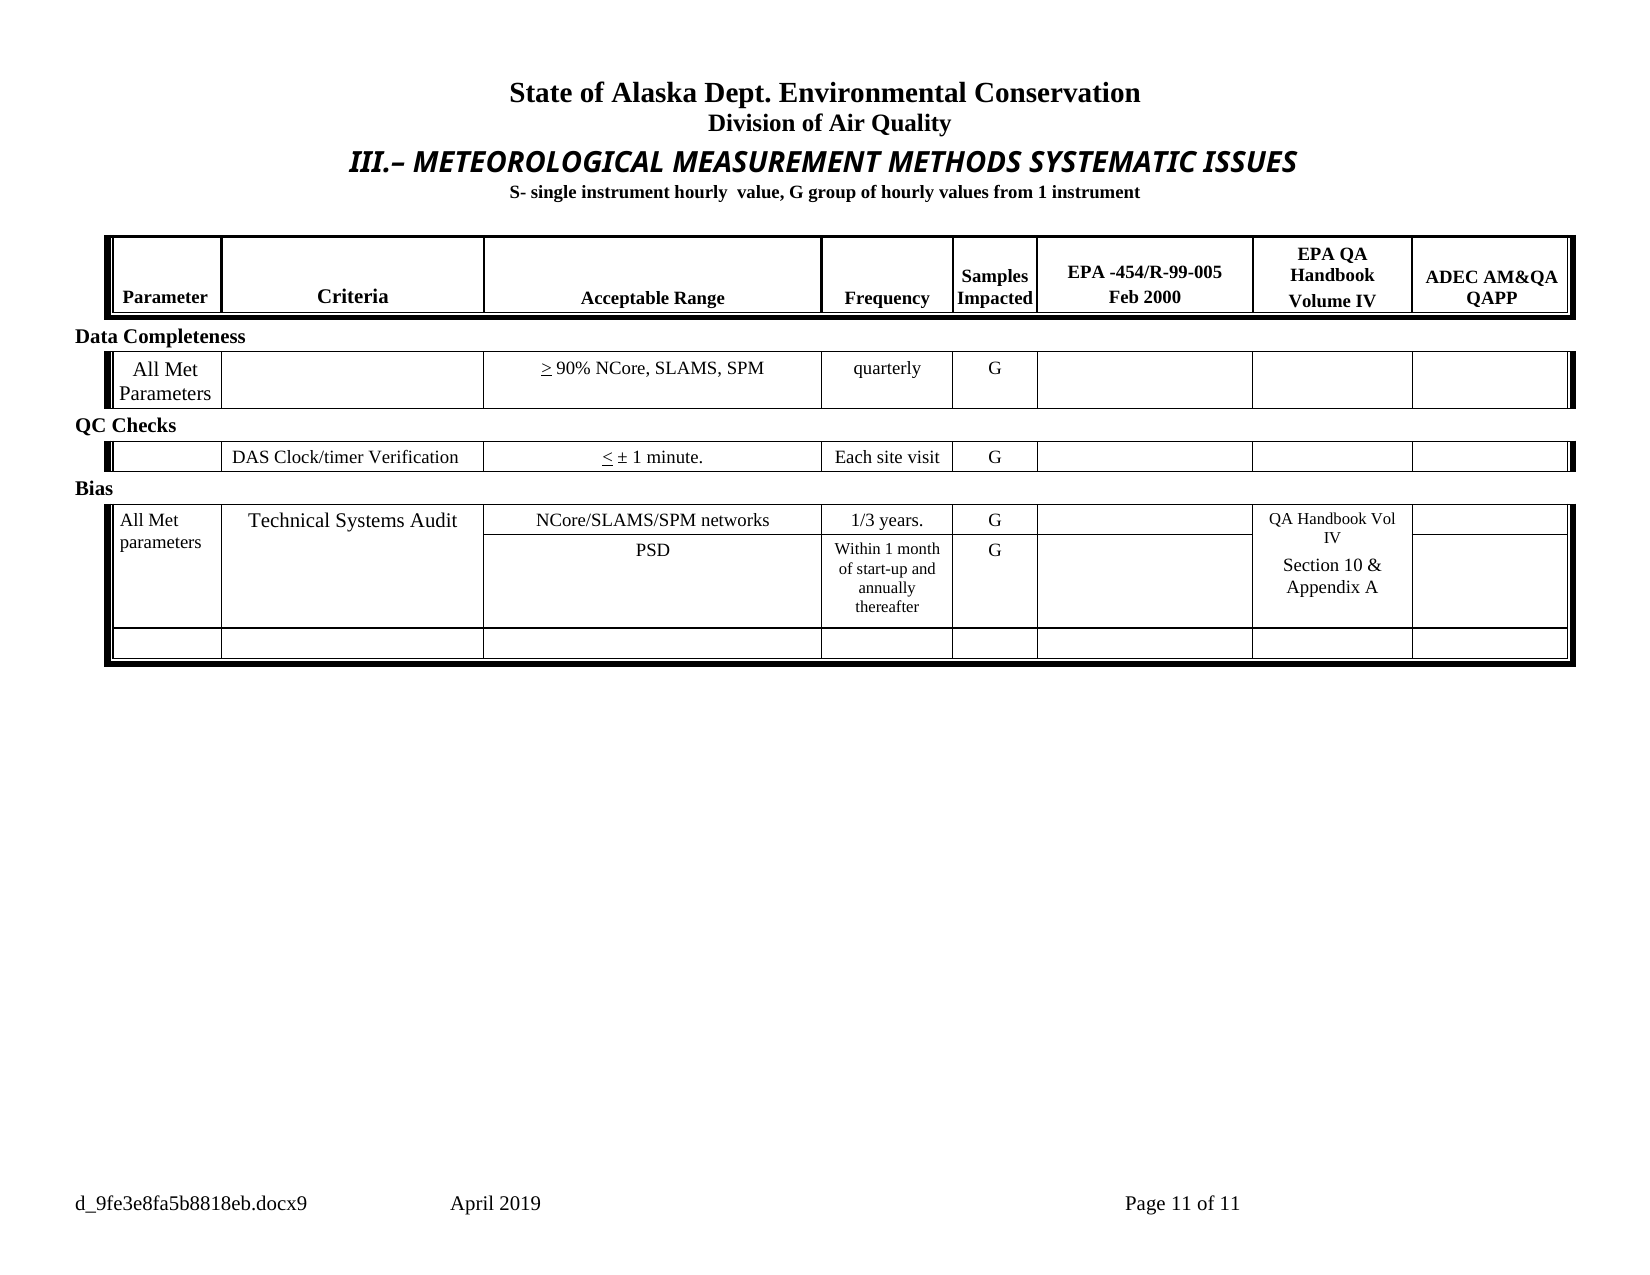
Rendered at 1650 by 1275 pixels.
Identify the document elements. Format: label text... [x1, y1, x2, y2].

table_header Criteria [223, 238, 483, 312]
text Bias [75, 476, 1575, 500]
table_header [114, 442, 221, 471]
table_header [1413, 352, 1567, 408]
table_cell [822, 629, 952, 658]
table_cell [114, 629, 221, 658]
table_header All Met Parameters [114, 352, 221, 408]
table_header ADEC AM&QA QAPP [1413, 238, 1567, 312]
table_header All Met parameters [114, 505, 221, 627]
table_header < ± 1 minute. [484, 442, 821, 471]
table_cell [484, 629, 821, 658]
table_header [1413, 442, 1567, 471]
table_header quarterly [822, 352, 952, 408]
table_header Technical Systems Audit [222, 505, 483, 627]
table_header [1038, 442, 1252, 471]
table_cell [1038, 629, 1252, 658]
table_header EPA QA Handbook Volume IV [1254, 238, 1411, 312]
table_header NCore/SLAMS/SPM networks [484, 505, 821, 534]
table_header G [953, 505, 1037, 534]
table_cell [1413, 629, 1567, 658]
table_cell [222, 629, 483, 658]
table_cell [1038, 535, 1252, 627]
table_header [1253, 442, 1412, 471]
table_header QA Handbook Vol IV Section 10 & Appendix A [1253, 505, 1412, 627]
table_cell [1253, 629, 1412, 658]
table_header > 90% NCore, SLAMS, SPM [484, 352, 821, 408]
table_header [1253, 352, 1412, 408]
table_header EPA -454/R-99-005 Feb 2000 [1038, 238, 1252, 312]
table_header [222, 352, 483, 408]
table_header DAS Clock/timer Verification [222, 442, 483, 471]
table_header Samples Impacted [954, 238, 1036, 312]
table_header Frequency [823, 238, 952, 312]
table_header G [953, 442, 1037, 471]
text S- single instrument hourly value, G group of hourly values from 1 instrument [75, 181, 1575, 203]
table_cell [1413, 535, 1567, 627]
table_header [1038, 352, 1252, 408]
text Data Completeness [75, 324, 1575, 348]
table_header [1413, 505, 1567, 534]
table_header Each site visit [822, 442, 952, 471]
table_cell Within 1 month of start-up and annually thereafter [822, 535, 952, 627]
table_cell G [953, 535, 1037, 627]
table_header 1/3 years. [822, 505, 952, 534]
text QC Checks [75, 413, 1575, 437]
table_header [1038, 505, 1252, 534]
table_cell PSD [484, 535, 821, 627]
text III.– METEOROLOGICAL MEASUREMENT METHODS SYSTEMATIC ISSUES [75, 142, 1575, 181]
table_header Acceptable Range [485, 238, 820, 312]
table_header G [953, 352, 1037, 408]
table_cell [953, 629, 1037, 658]
table_header Parameter [114, 238, 220, 312]
